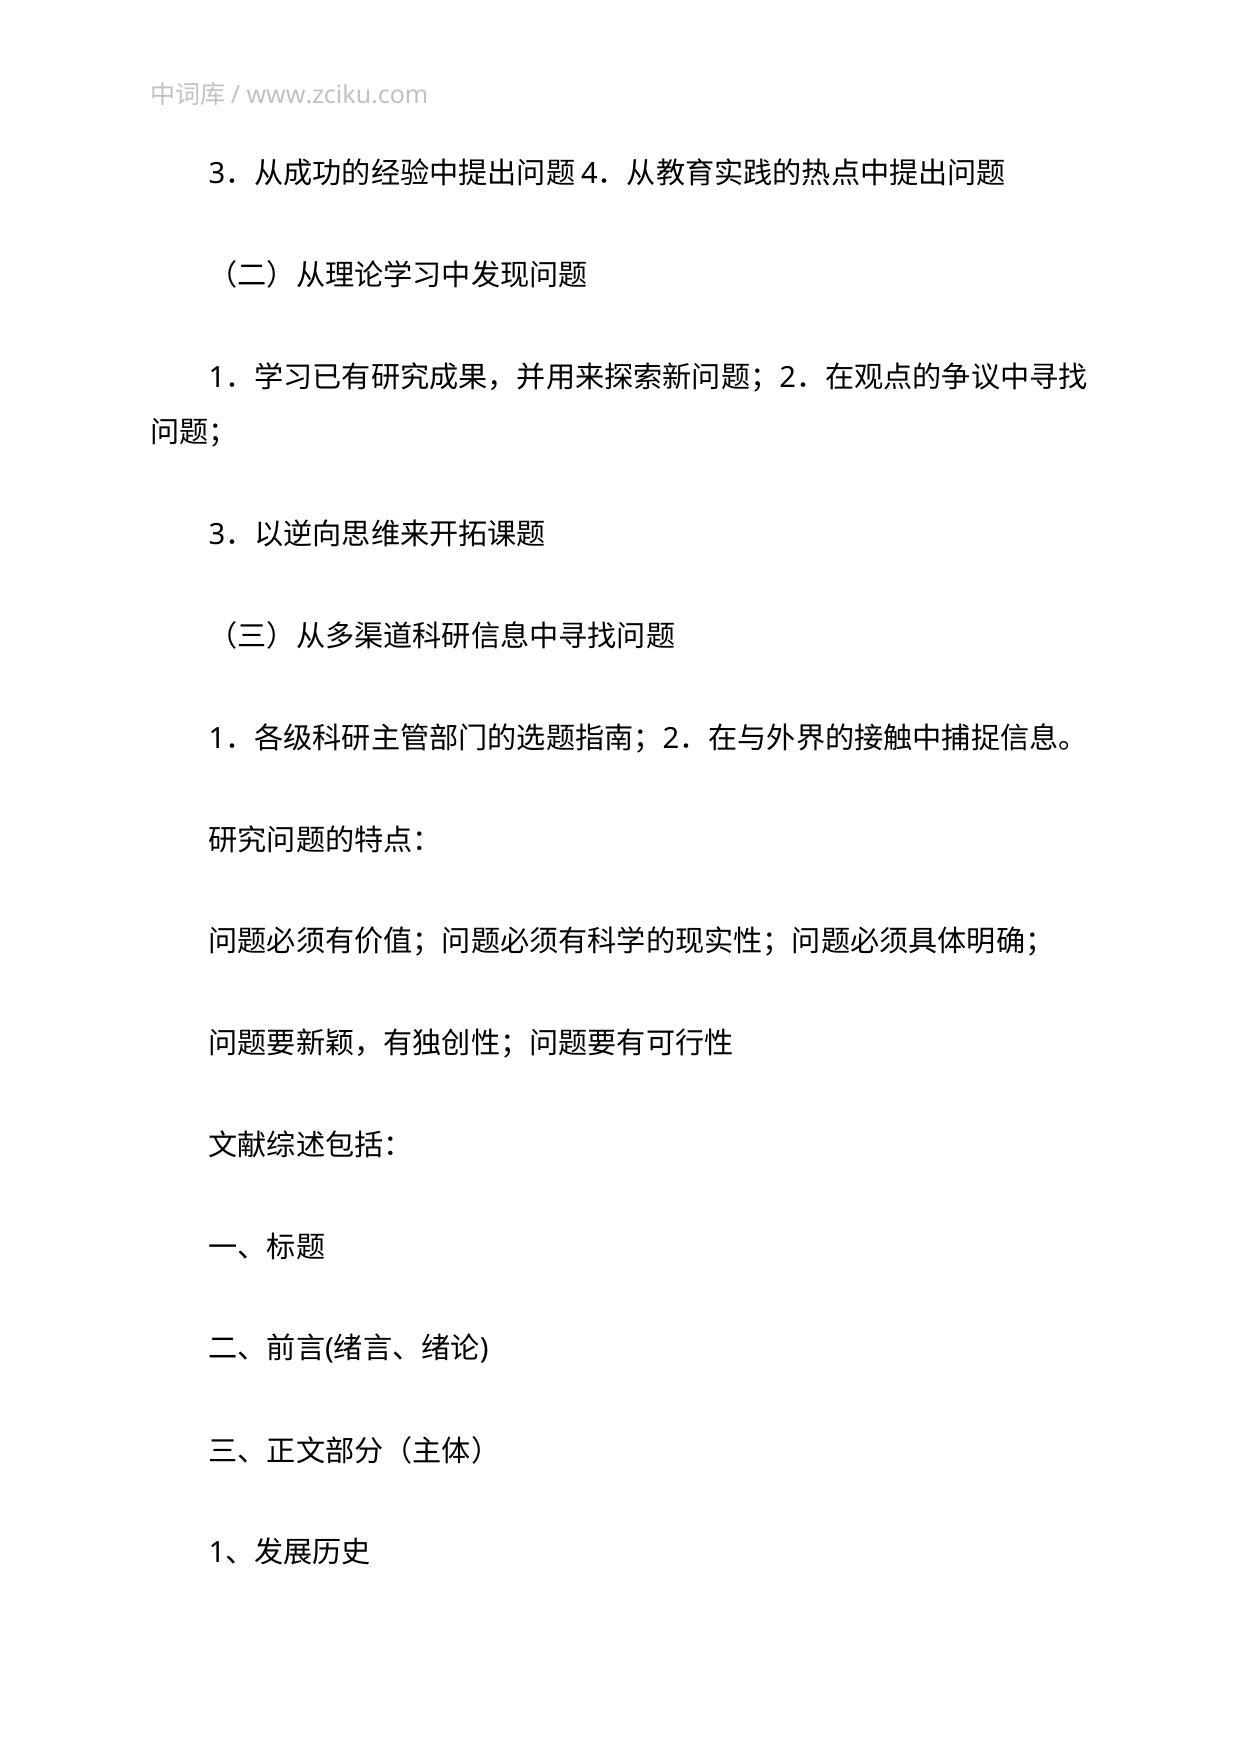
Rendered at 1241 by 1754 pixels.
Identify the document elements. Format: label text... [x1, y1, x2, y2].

text 三、正文部分（主体） [150, 1427, 1090, 1469]
text 研究问题的特点： [150, 816, 1090, 858]
text 问题必须有价值；问题必须有科学的现实性；问题必须具体明确； [150, 918, 1090, 960]
text 1．学习已有研究成果，并用来探索新问题；2．在观点的争议中寻找问题； [150, 354, 1090, 451]
text （二）从理论学习中发现问题 [150, 252, 1090, 294]
text （三）从多渠道科研信息中寻找问题 [150, 612, 1090, 655]
text 二、前言(绪言、绪论) [150, 1325, 1090, 1367]
text 1．各级科研主管部门的选题指南；2．在与外界的接触中捕捉信息。 [150, 714, 1090, 757]
text 1、发展历史 [150, 1529, 1090, 1571]
text 文献综述包括： [150, 1122, 1090, 1164]
text 问题要新颖，有独创性；问题要有可行性 [150, 1020, 1090, 1062]
text 3．以逆向思维来开拓课题 [150, 511, 1090, 553]
text 3．从成功的经验中提出问题4．从教育实践的热点中提出问题 [150, 150, 1090, 192]
text 一、标题 [150, 1223, 1090, 1266]
